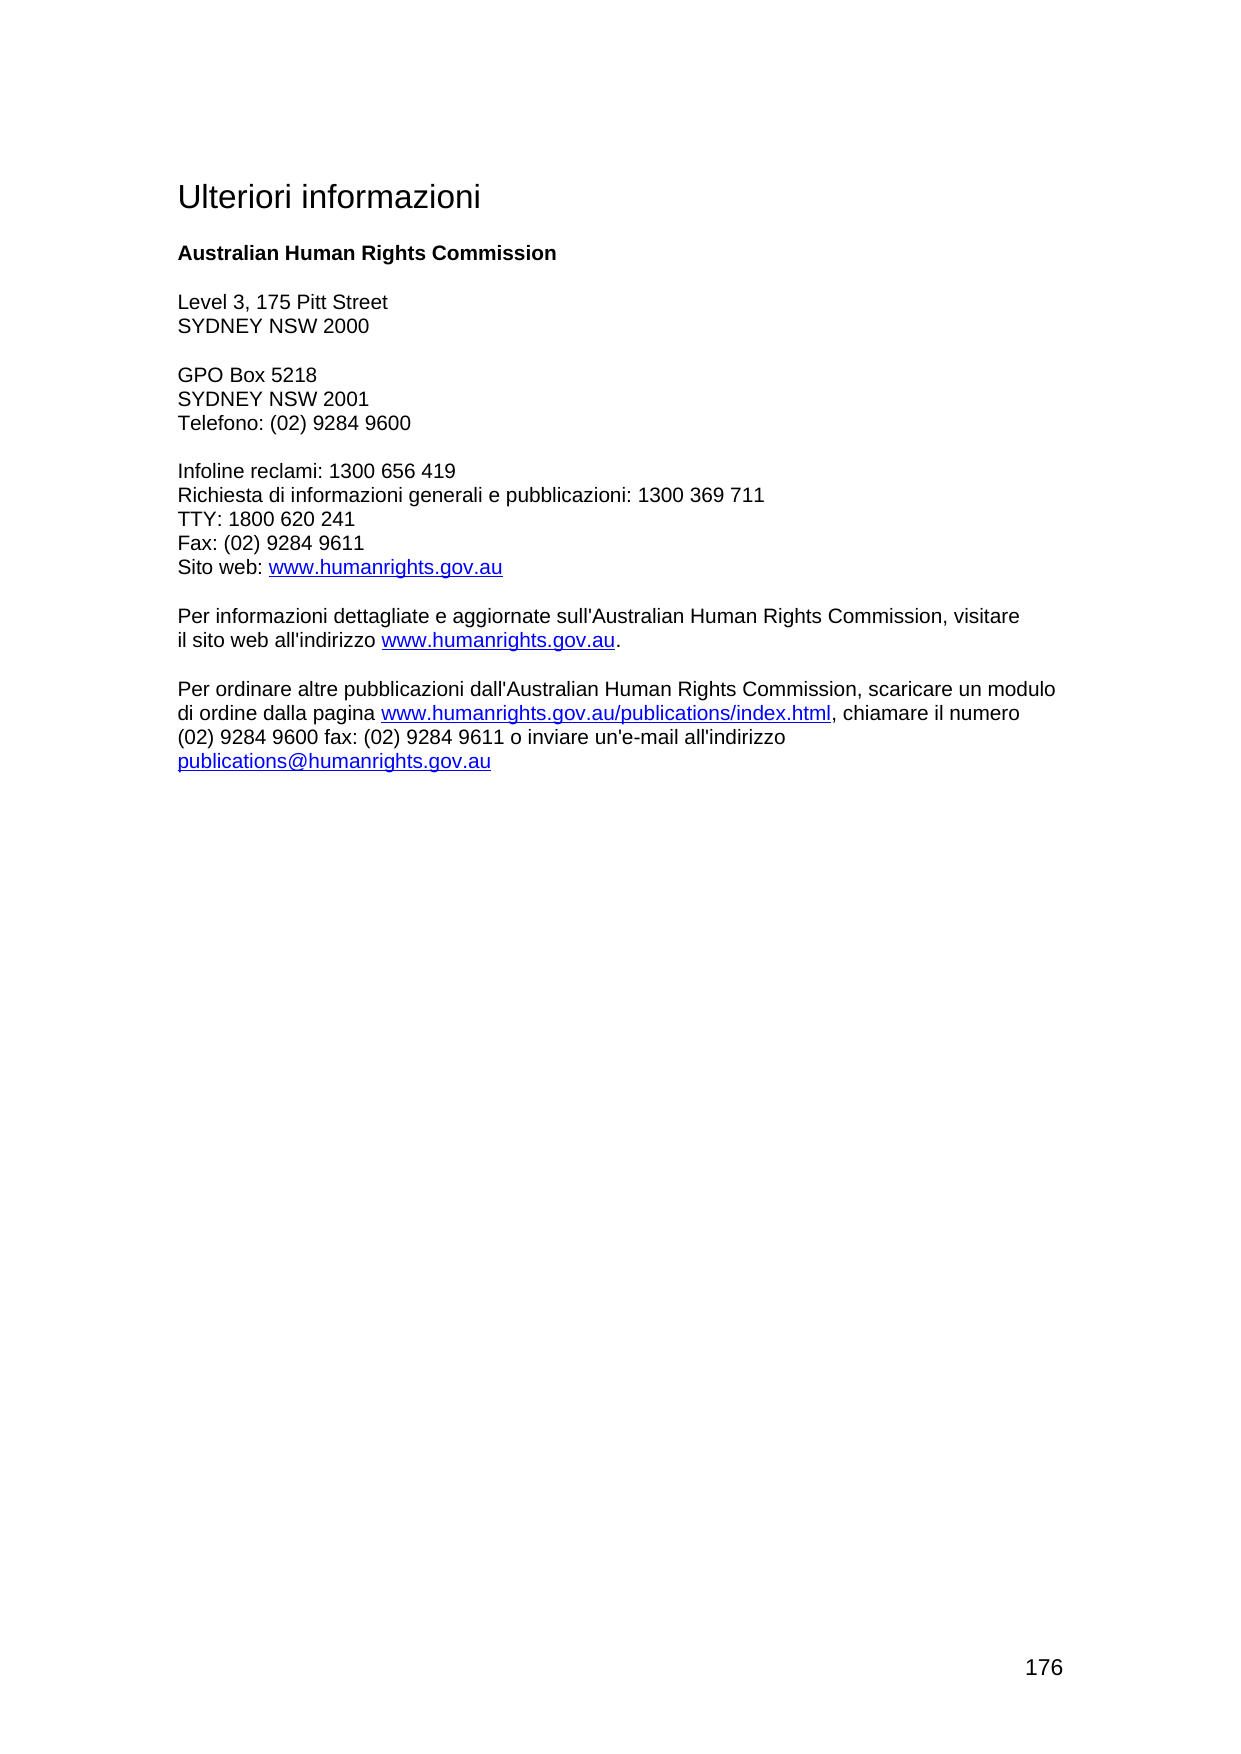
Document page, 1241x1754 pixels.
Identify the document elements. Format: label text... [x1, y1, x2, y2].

text SYDNEY NSW 2000 [177, 313, 1063, 337]
text Per informazioni dettagliate e aggiornate sull'Australian Human Rights Commission, visitare il sito web all'indirizzo www.humanrights.gov.au. [177, 604, 1063, 652]
text Sito web: www.humanrights.gov.au [177, 555, 1063, 579]
text Per ordinare altre pubblicazioni dall'Australian Human Rights Commission, scaricare un modulo di ordine dalla pagina www.humanrights.gov.au/publications/index.html, chiamare il numero (02) 9284 9600 fax: (02) 9284 9611 o inviare un'e-mail all'indirizzo publications@humanrights.gov.au [177, 677, 1063, 773]
text Level 3, 175 Pitt Street [177, 289, 1063, 313]
text Telefono: (02) 9284 9600 [177, 410, 1063, 434]
text Australian Human Rights Commission [177, 241, 1063, 264]
text Fax: (02) 9284 9611 [177, 531, 1063, 555]
text Infoline reclami: 1300 656 419 [177, 459, 1063, 483]
text Richiesta di informazioni generali e pubblicazioni: 1300 369 711 [177, 483, 1063, 507]
text SYDNEY NSW 2001 [177, 386, 1063, 410]
text GPO Box 5218 [177, 362, 1063, 386]
text Ulteriori informazioni [177, 177, 1063, 216]
text TTY: 1800 620 241 [177, 507, 1063, 531]
